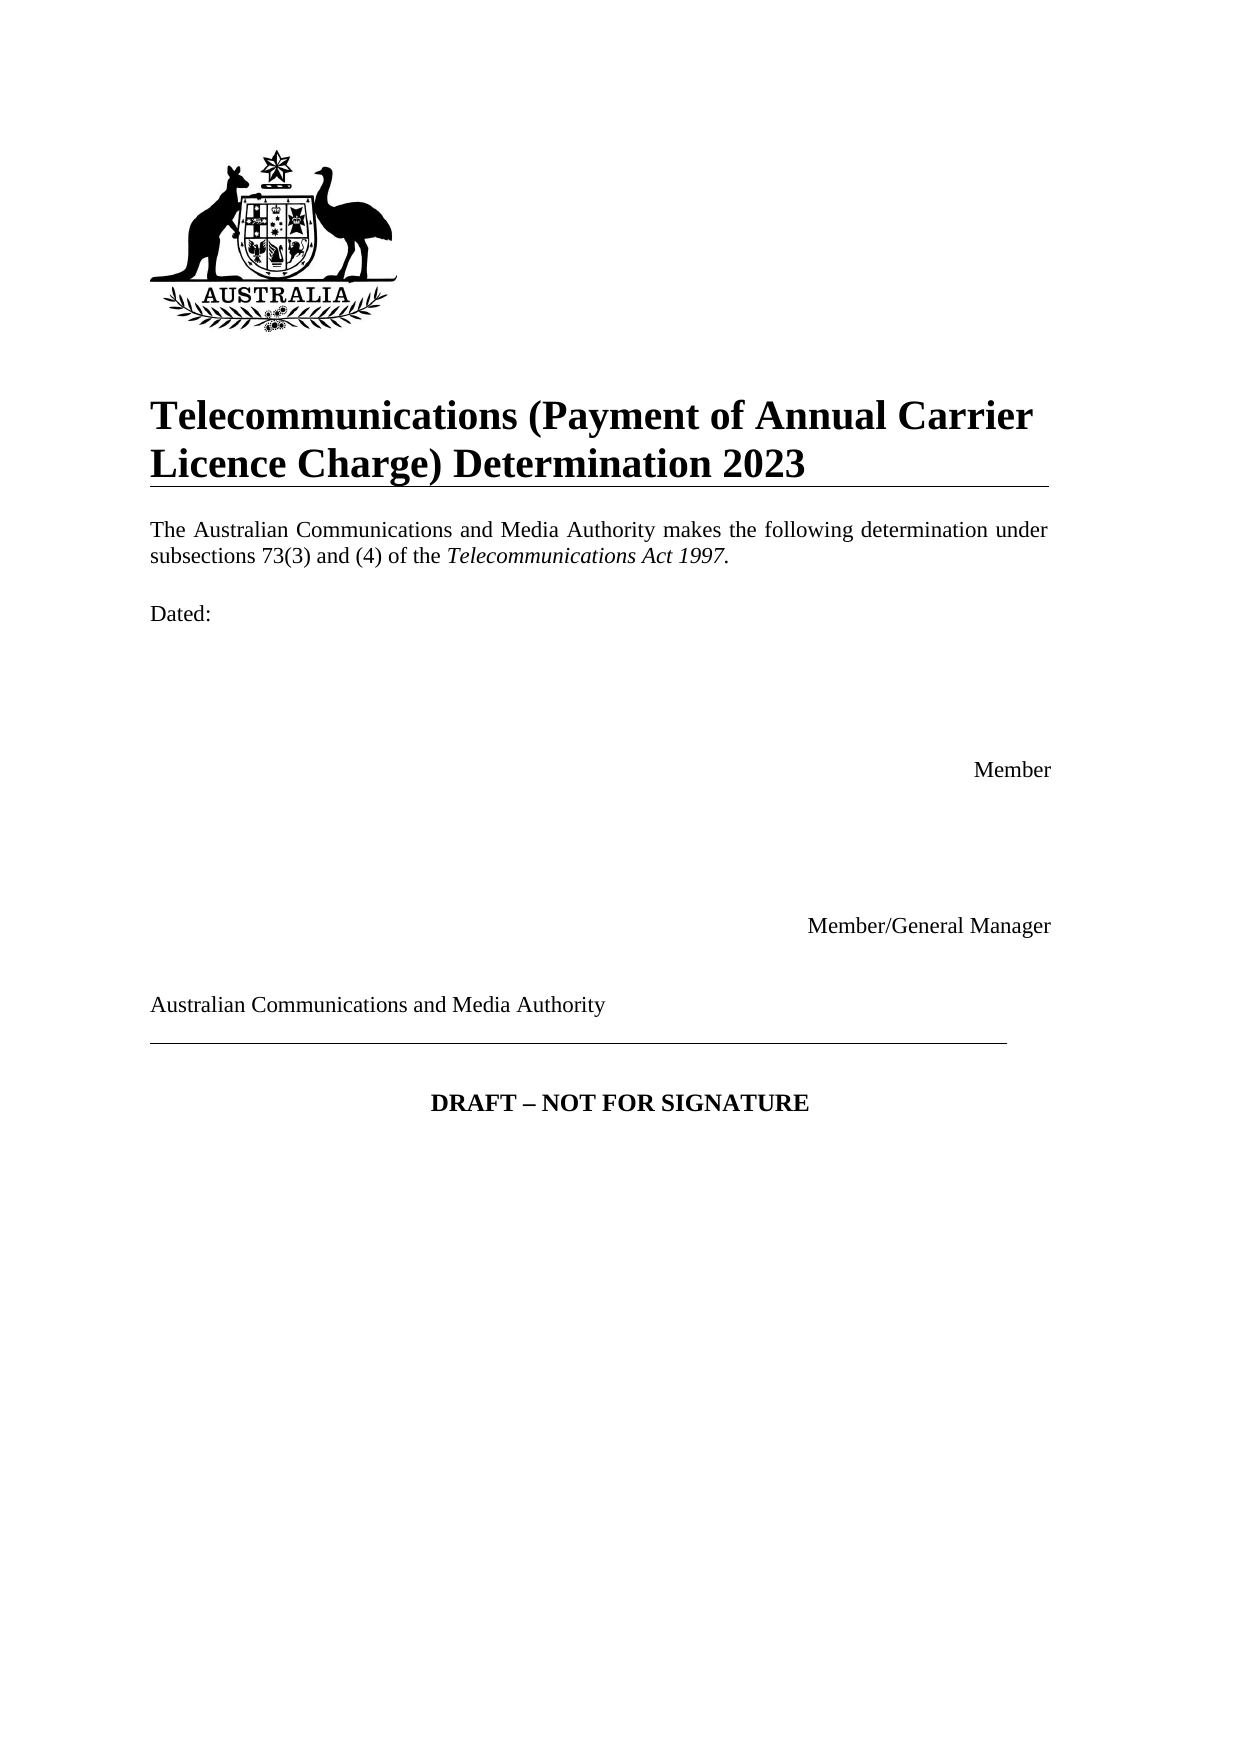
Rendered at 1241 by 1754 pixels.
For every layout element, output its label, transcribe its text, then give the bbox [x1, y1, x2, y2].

text Member/General Manager [150, 907, 1051, 938]
text Telecommunications (Payment of Annual Carrier Licence Charge) Determination 2023 [150, 390, 1090, 486]
text Dated: [150, 600, 1049, 626]
text The Australian Communications and Media Authority makes the following determination under subsections 73(3) and (4) of the Telecommunications Act 1997. [150, 513, 1049, 568]
text Member [150, 751, 1051, 782]
text DRAFT – NOT FOR SIGNATURE [150, 1088, 1090, 1117]
picture [150, 150, 397, 332]
text Australian Communications and Media Authority [150, 986, 1007, 1043]
